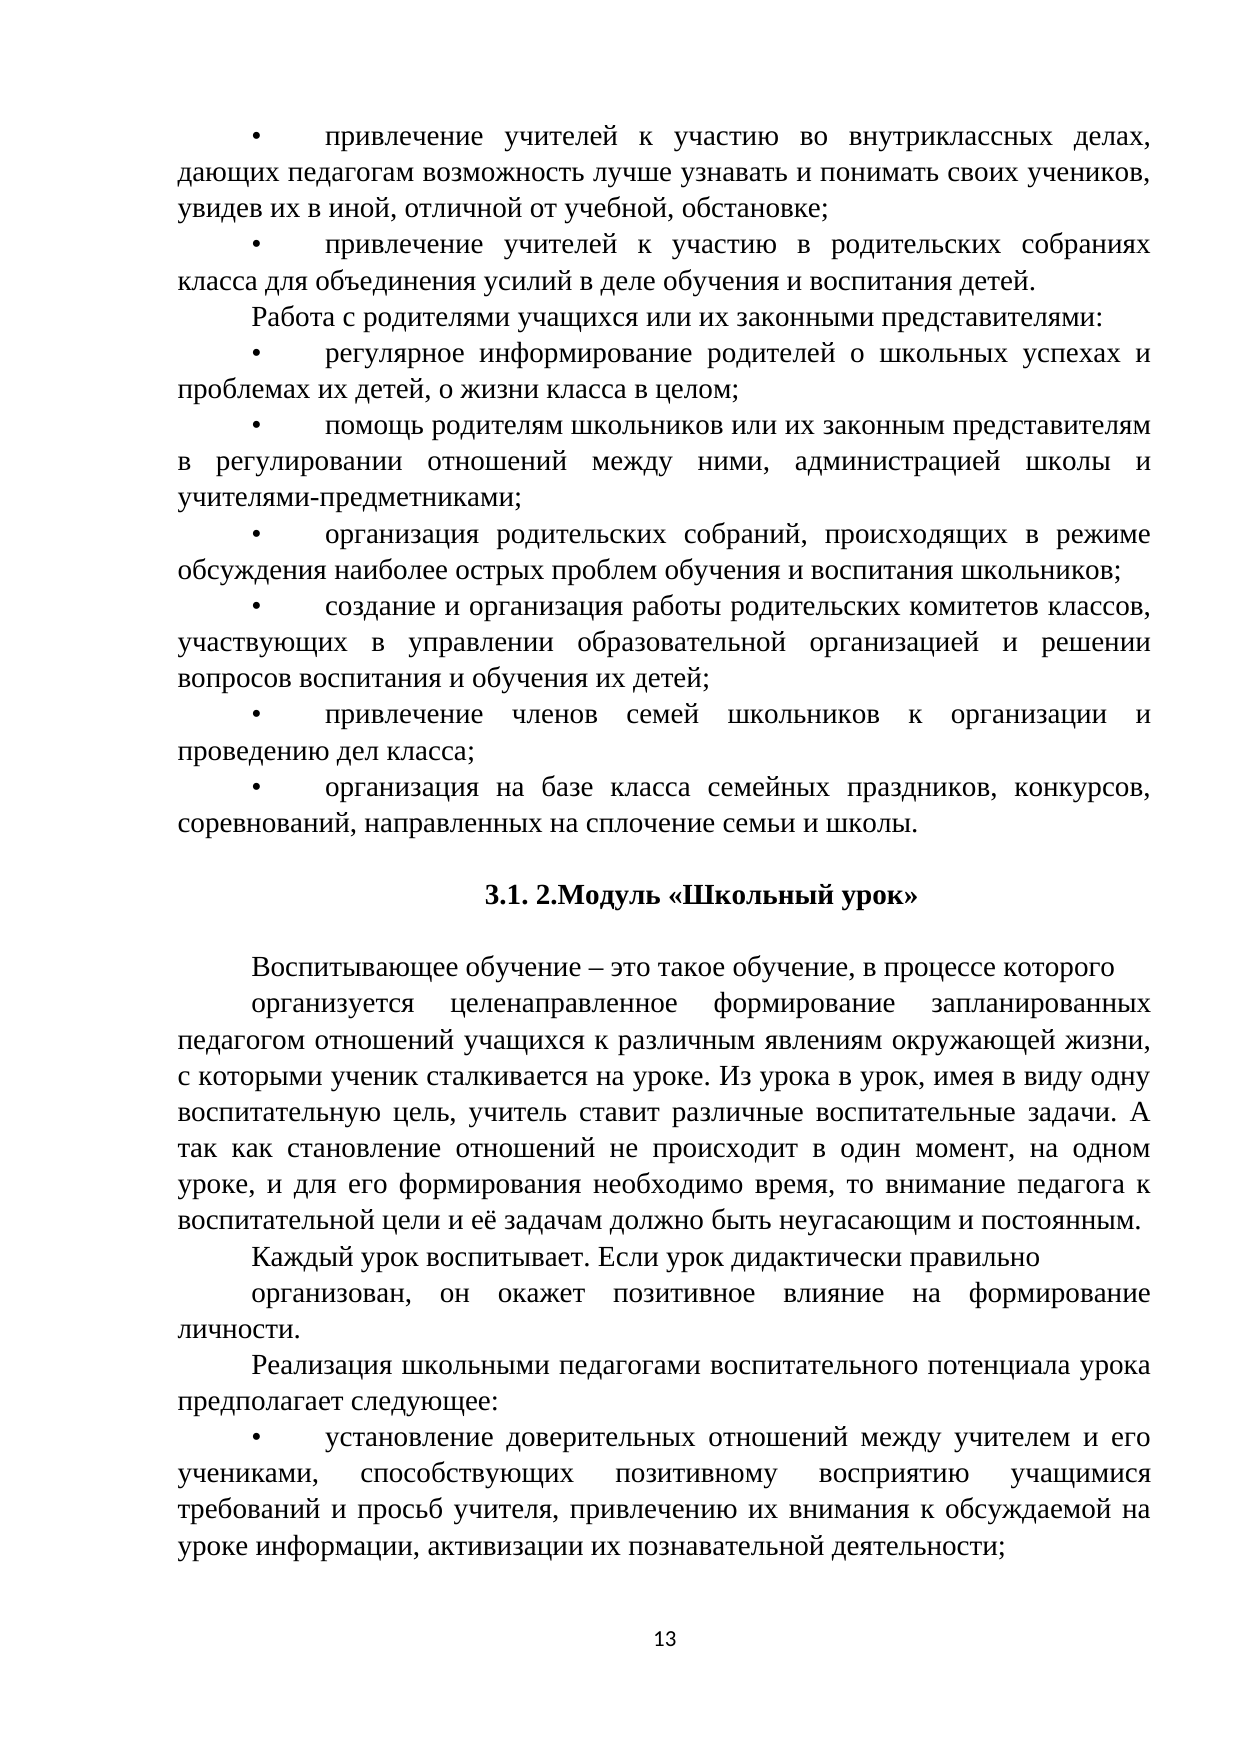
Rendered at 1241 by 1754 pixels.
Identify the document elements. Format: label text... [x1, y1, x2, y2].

text • регулярное информирование родителей о школьных успехах и проблемах их детей, о жизни класса в целом; [177, 335, 1152, 405]
text 3.1. 2.Модуль «Школьный урок» [177, 877, 1152, 911]
text организован, он окажет позитивное влияние на формирование личности. [177, 1275, 1152, 1344]
text Работа с родителями учащихся или их законными представителями: [177, 299, 1152, 332]
text • привлечение членов семей школьников к организации и проведению дел класса; [177, 696, 1152, 766]
text Каждый урок воспитывает. Если урок дидактически правильно [177, 1239, 1152, 1272]
text • организация родительских собраний, происходящих в режиме обсуждения наиболее острых проблем обучения и воспитания школьников; [177, 516, 1152, 585]
text • установление доверительных отношений между учителем и его учениками, способствующих позитивному восприятию учащимися требований и просьб учителя, привлечению их внимания к обсуждаемой на уроке информации, активизации их познавательной деятельности; [177, 1419, 1152, 1561]
text Воспитывающее обучение – это такое обучение, в процессе которого [177, 949, 1152, 983]
text • организация на базе класса семейных праздников, конкурсов, соревнований, направленных на сплочение семьи и школы. [177, 769, 1152, 838]
text • привлечение учителей к участию во внутриклассных делах, дающих педагогам возможность лучше узнавать и понимать своих учеников, увидев их в иной, отличной от учебной, обстановке; [177, 118, 1152, 224]
text • помощь родителям школьников или их законным представителям в регулировании отношений между ними, администрацией школы и учителями-предметниками; [177, 407, 1152, 513]
text Реализация школьными педагогами воспитательного потенциала урока предполагает следующее: [177, 1347, 1152, 1417]
text • привлечение учителей к участию в родительских собраниях класса для объединения усилий в деле обучения и воспитания детей. [177, 227, 1152, 296]
text организуется целенаправленное формирование запланированных педагогом отношений учащихся к различным явлениям окружающей жизни, с которыми ученик сталкивается на уроке. Из урока в урок, имея в виду одну воспитательную цель, учитель ставит различные воспитательные задачи. А так как становление отношений не происходит в один момент, на одном уроке, и для его формирования необходимо время, то внимание педагога к воспитательной цели и её задачам должно быть неугасающим и постоянным. [177, 986, 1152, 1236]
text • создание и организация работы родительских комитетов классов, участвующих в управлении образовательной организацией и решении вопросов воспитания и обучения их детей; [177, 588, 1152, 694]
